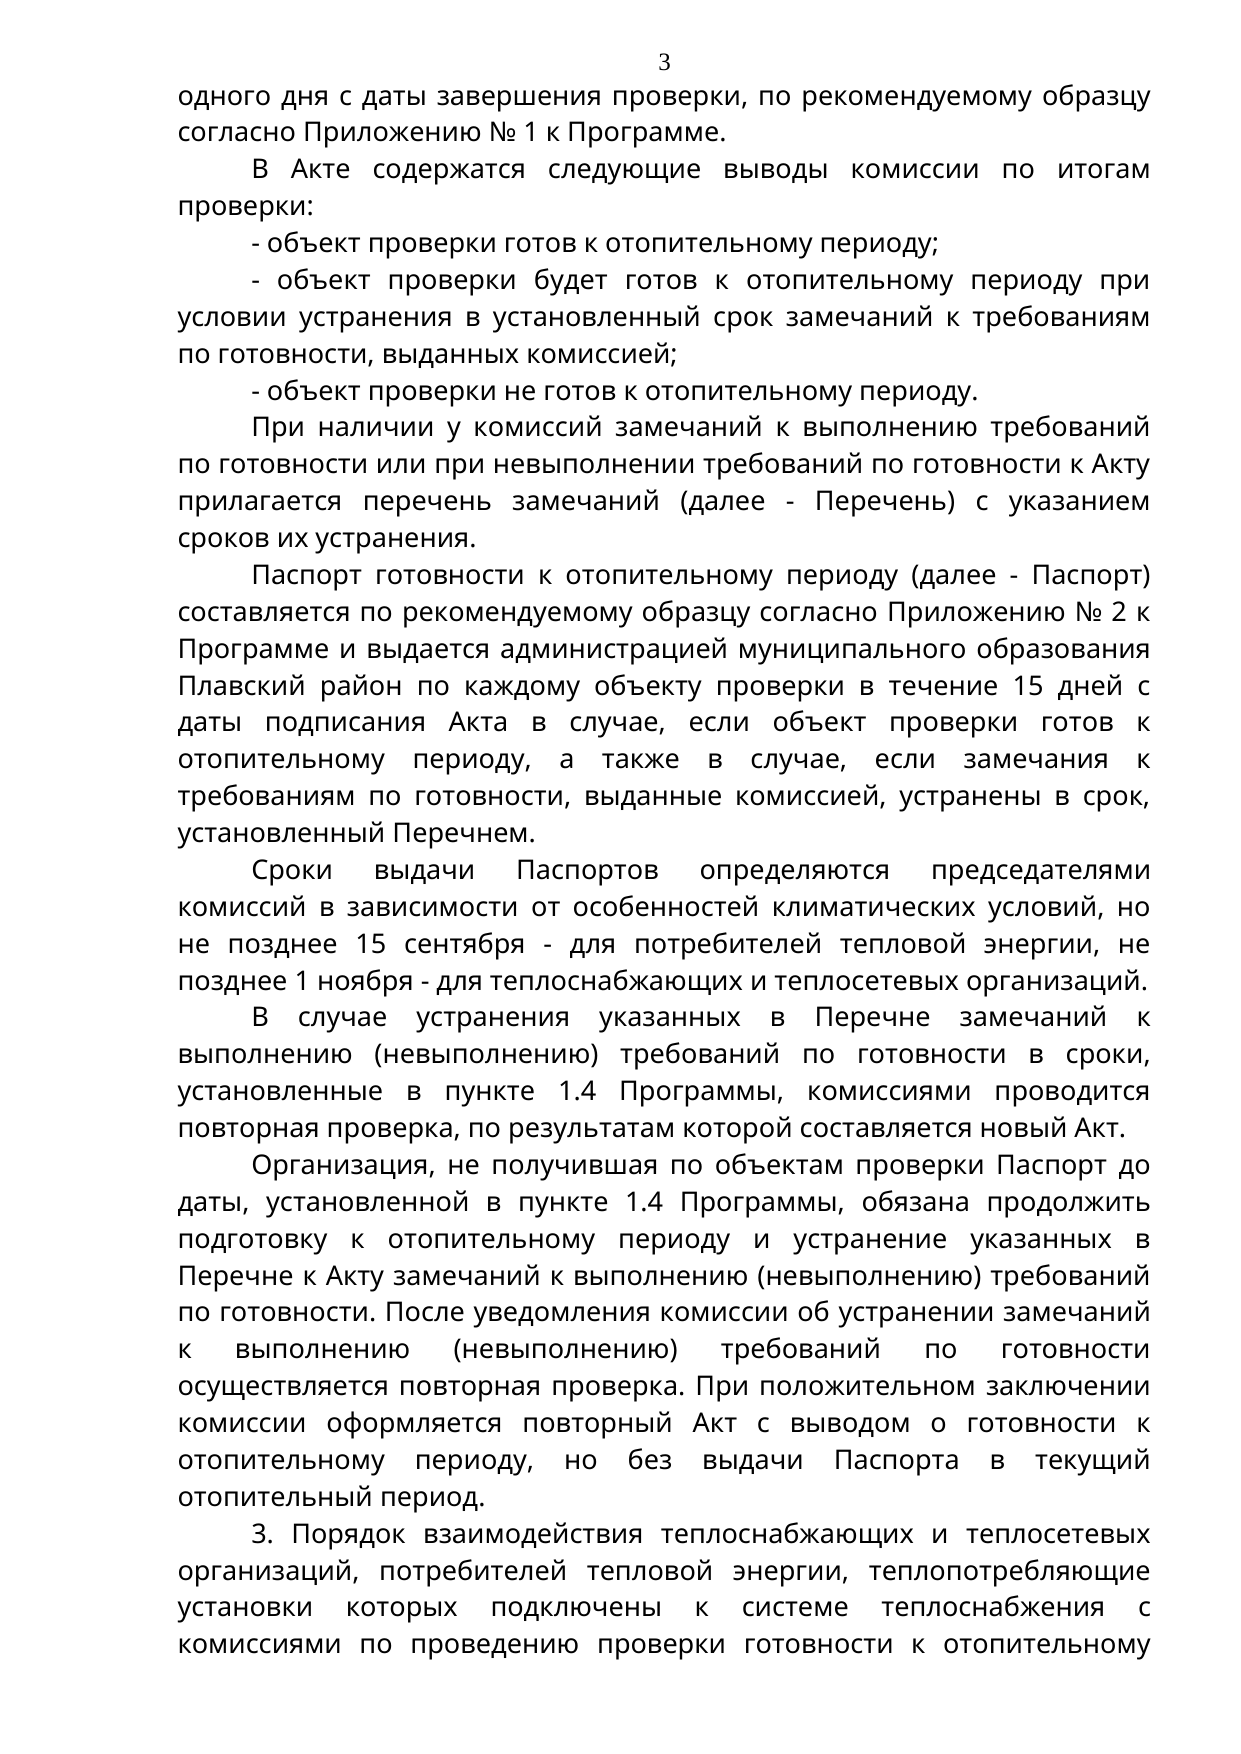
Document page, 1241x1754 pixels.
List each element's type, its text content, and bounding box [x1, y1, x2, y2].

text - объект проверки будет готов к отопительному периоду при условии устранения в установленный срок замечаний к требованиям по готовности, выданных комиссией; [177, 260, 1152, 371]
text При наличии у комиссий замечаний к выполнению требований по готовности или при невыполнении требований по готовности к Акту прилагается перечень замечаний (далее - Перечень) с указанием сроков их устранения. [177, 408, 1152, 555]
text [177, 1514, 1152, 1662]
text Сроки выдачи Паспортов определяются председателями комиссий в зависимости от особенностей климатических условий, но не позднее 15 сентября - для потребителей тепловой энергии, не позднее 1 ноября - для теплоснабжающих и теплосетевых организаций. [177, 850, 1152, 998]
text - объект проверки не готов к отопительному периоду. [177, 371, 1152, 408]
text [177, 76, 1152, 150]
text Паспорт готовности к отопительному периоду (далее - Паспорт) составляется по рекомендуемому образцу согласно Приложению № 2 к Программе и выдается администрацией муниципального образования Плавский район по каждому объекту проверки в течение 15 дней с даты подписания Акта в случае, если объект проверки готов к отопительному периоду, а также в случае, если замечания к требованиям по готовности, выданные комиссией, устранены в срок, установленный Перечнем. [177, 555, 1152, 850]
text В Акте содержатся следующие выводы комиссии по итогам проверки: [177, 150, 1152, 223]
text Организация, не получившая по объектам проверки Паспорт до даты, установленной в пункте 1.4 Программы, обязана продолжить подготовку к отопительному периоду и устранение указанных в Перечне к Акту замечаний к выполнению (невыполнению) требований по готовности. После уведомления комиссии об устранении замечаний к выполнению (невыполнению) требований по готовности осуществляется повторная проверка. При положительном заключении комиссии оформляется повторный Акт с выводом о готовности к отопительному периоду, но без выдачи Паспорта в текущий отопительный период. [177, 1145, 1152, 1514]
text В случае устранения указанных в Перечне замечаний к выполнению (невыполнению) требований по готовности в сроки, установленные в пункте 1.4 Программы, комиссиями проводится повторная проверка, по результатам которой составляется новый Акт. [177, 998, 1152, 1145]
text - объект проверки готов к отопительному периоду; [177, 223, 1152, 260]
